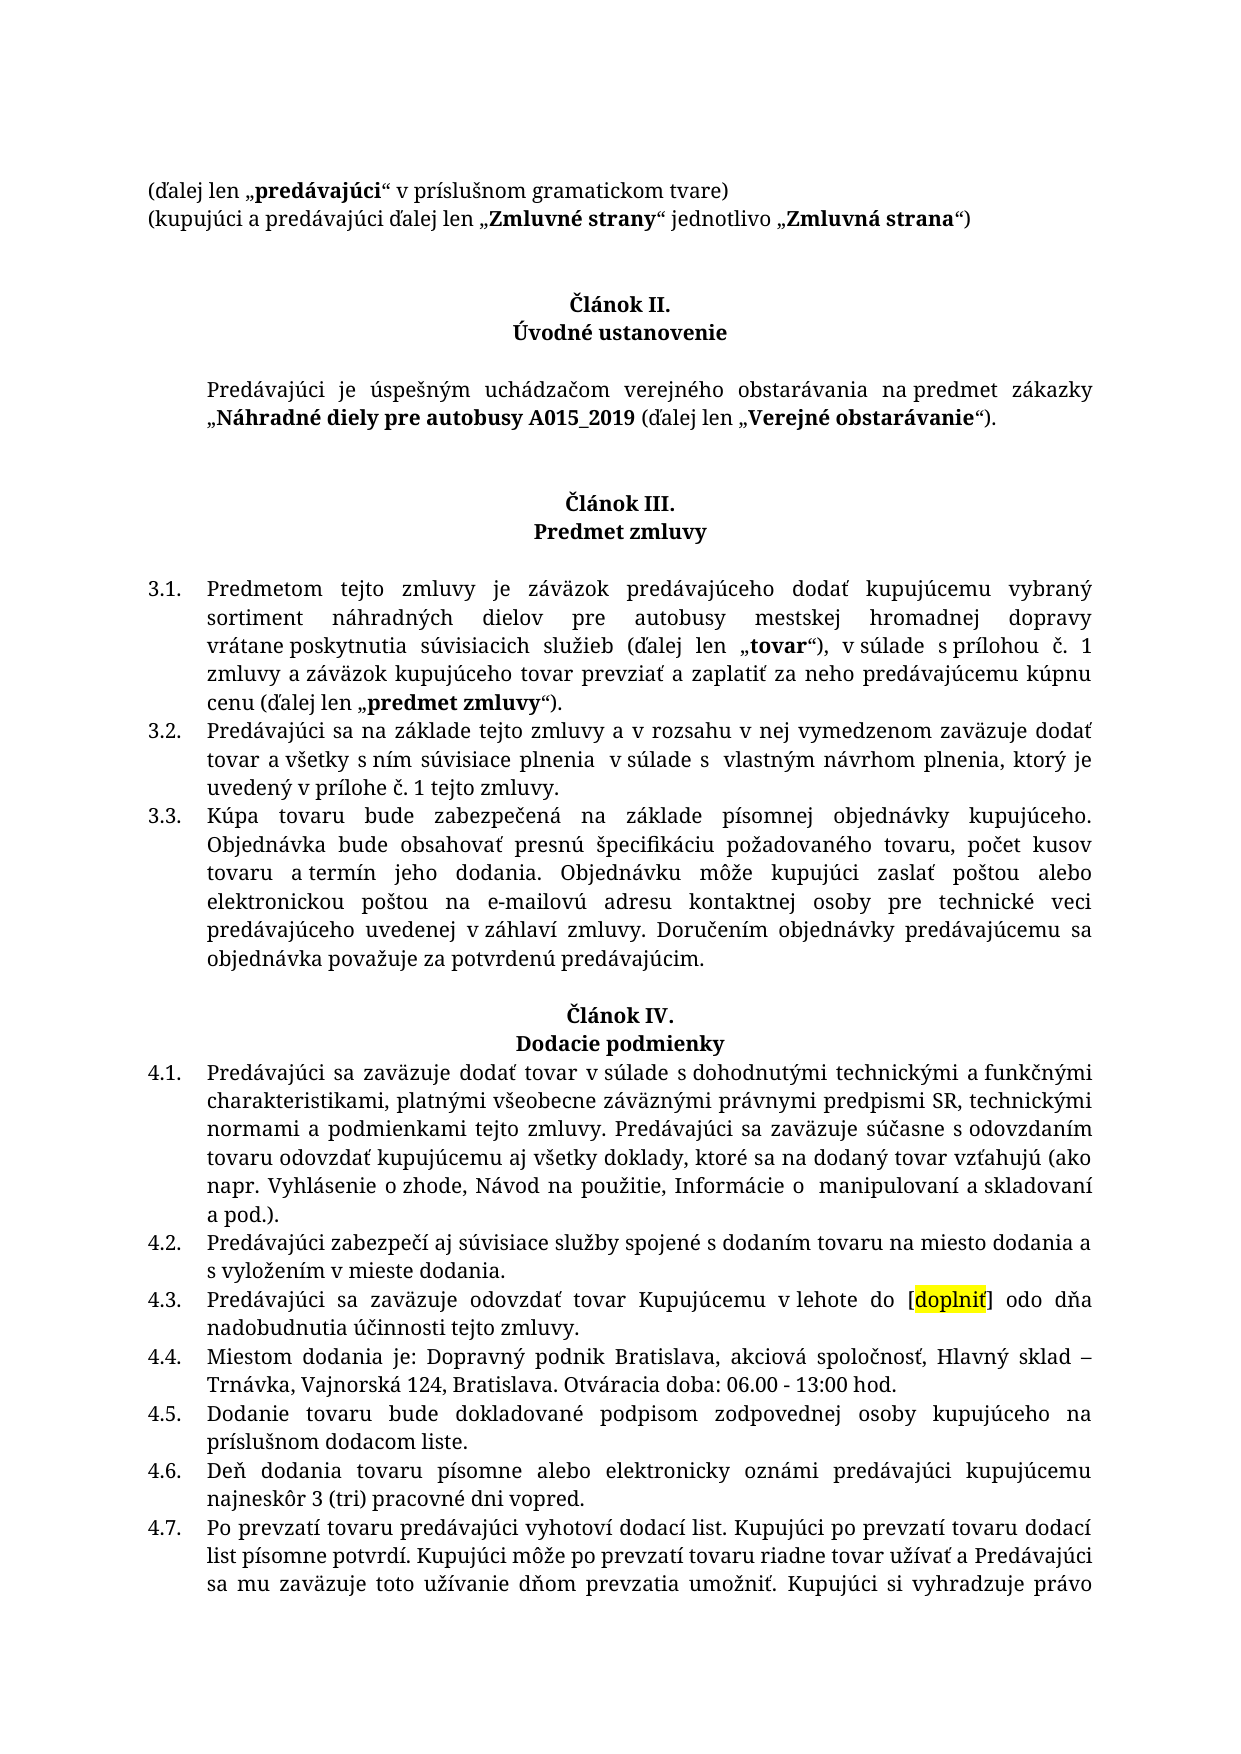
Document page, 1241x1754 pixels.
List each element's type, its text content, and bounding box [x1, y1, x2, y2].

text (kupujúci a predávajúci ďalej len „Zmluvné strany“ jednotlivo „Zmluvná strana“) [148, 204, 1093, 233]
text Článok II. [148, 290, 1093, 318]
list Predávajúci sa zaväzuje odovzdať tovar Kupujúcemu v lehote do [doplniť] odo dňa nadobudnutia účinnosti tejto zmluvy. [148, 1285, 1093, 1342]
list Predávajúci sa zaväzuje dodať tovar v súlade s dohodnutými technickými a funkčnými charakteristikami, platnými všeobecne záväznými právnymi predpismi SR, technickými normami a podmienkami tejto zmluvy. Predávajúci sa zaväzuje súčasne s odovzdaním tovaru odovzdať kupujúcemu aj všetky doklady, ktoré sa na dodaný tovar vzťahujú (ako napr. Vyhlásenie o zhode, Návod na použitie, Informácie o manipulovaní a skladovaní a pod.). [148, 1058, 1093, 1228]
list Kúpa tovaru bude zabezpečená na základe písomnej objednávky kupujúceho. Objednávka bude obsahovať presnú špecifikáciu požadovaného tovaru, počet kusov tovaru a termín jeho dodania. Objednávku môže kupujúci zaslať poštou alebo elektronickou poštou na e-mailovú adresu kontaktnej osoby pre technické veci predávajúceho uvedenej v záhlaví zmluvy. Doručením objednávky predávajúcemu sa objednávka považuje za potvrdenú predávajúcim. [148, 802, 1093, 972]
list Predávajúci sa na základe tejto zmluvy a v rozsahu v nej vymedzenom zaväzuje dodať tovar a všetky s ním súvisiace plnenia v súlade s vlastným návrhom plnenia, ktorý je uvedený v prílohe č. 1 tejto zmluvy. [148, 716, 1093, 802]
text (ďalej len „predávajúci“ v príslušnom gramatickom tvare) [148, 176, 1093, 204]
list Predmetom tejto zmluvy je záväzok predávajúceho dodať kupujúcemu vybraný sortiment náhradných dielov pre autobusy mestskej hromadnej dopravy vrátane poskytnutia súvisiacich služieb (ďalej len „tovar“), v súlade s prílohou č. 1 zmluvy a záväzok kupujúceho tovar prevziať a zaplatiť za neho predávajúcemu kúpnu cenu (ďalej len „predmet zmluvy“). [148, 574, 1093, 716]
text Úvodné ustanovenie [148, 318, 1093, 347]
list Deň dodania tovaru písomne alebo elektronicky oznámi predávajúci kupujúcemu najneskôr 3 (tri) pracovné dni vopred. [148, 1456, 1093, 1513]
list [148, 1513, 1093, 1598]
text Článok IV. [148, 1001, 1093, 1029]
list Predávajúci je úspešným uchádzačom verejného obstarávania na predmet zákazky „Náhradné diely pre autobusy A015_2019 (ďalej len „Verejné obstarávanie“). [207, 375, 1093, 432]
list Miestom dodania je: Dopravný podnik Bratislava, akciová spoločnosť, Hlavný sklad –Trnávka, Vajnorská 124, Bratislava. Otváracia doba: 06.00 - 13:00 hod. [148, 1342, 1093, 1399]
text Článok III. [148, 489, 1093, 517]
list Dodanie tovaru bude dokladované podpisom zodpovednej osoby kupujúceho na príslušnom dodacom liste. [148, 1399, 1093, 1456]
list Predávajúci zabezpečí aj súvisiace služby spojené s dodaním tovaru na miesto dodania a s vyložením v mieste dodania. [148, 1228, 1093, 1285]
text Dodacie podmienky [148, 1029, 1093, 1058]
text Predmet zmluvy [148, 517, 1093, 546]
